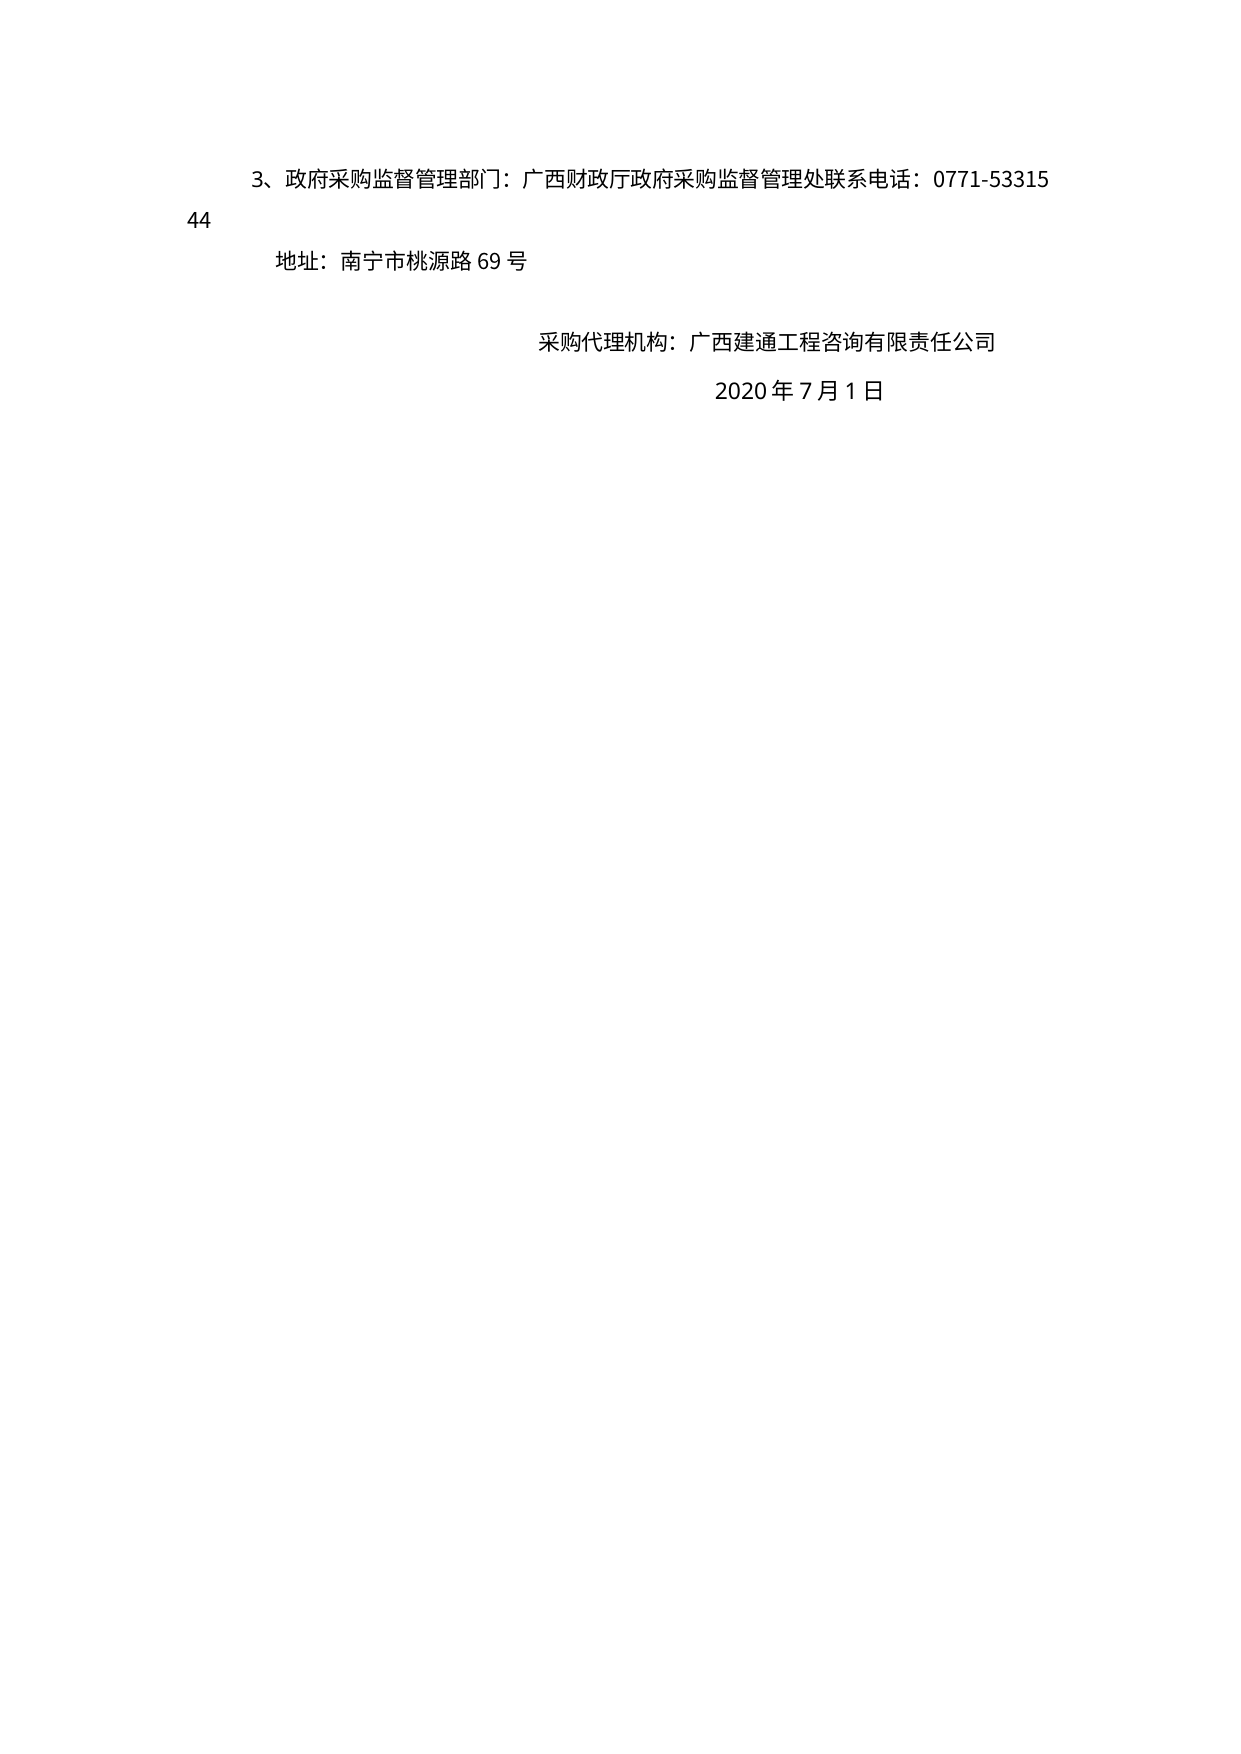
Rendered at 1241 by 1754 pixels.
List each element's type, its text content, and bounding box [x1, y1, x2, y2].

text 采购代理机构：广西建通工程咨询有限责任公司 [187, 325, 996, 357]
text 2020年7月1日 [187, 357, 1053, 422]
list 3、政府采购监督管理部门：广西财政厅政府采购监督管理处联系电话：0771-5331544 [187, 162, 1053, 235]
text 地址：南宁市桃源路 69 号 [187, 244, 1053, 276]
